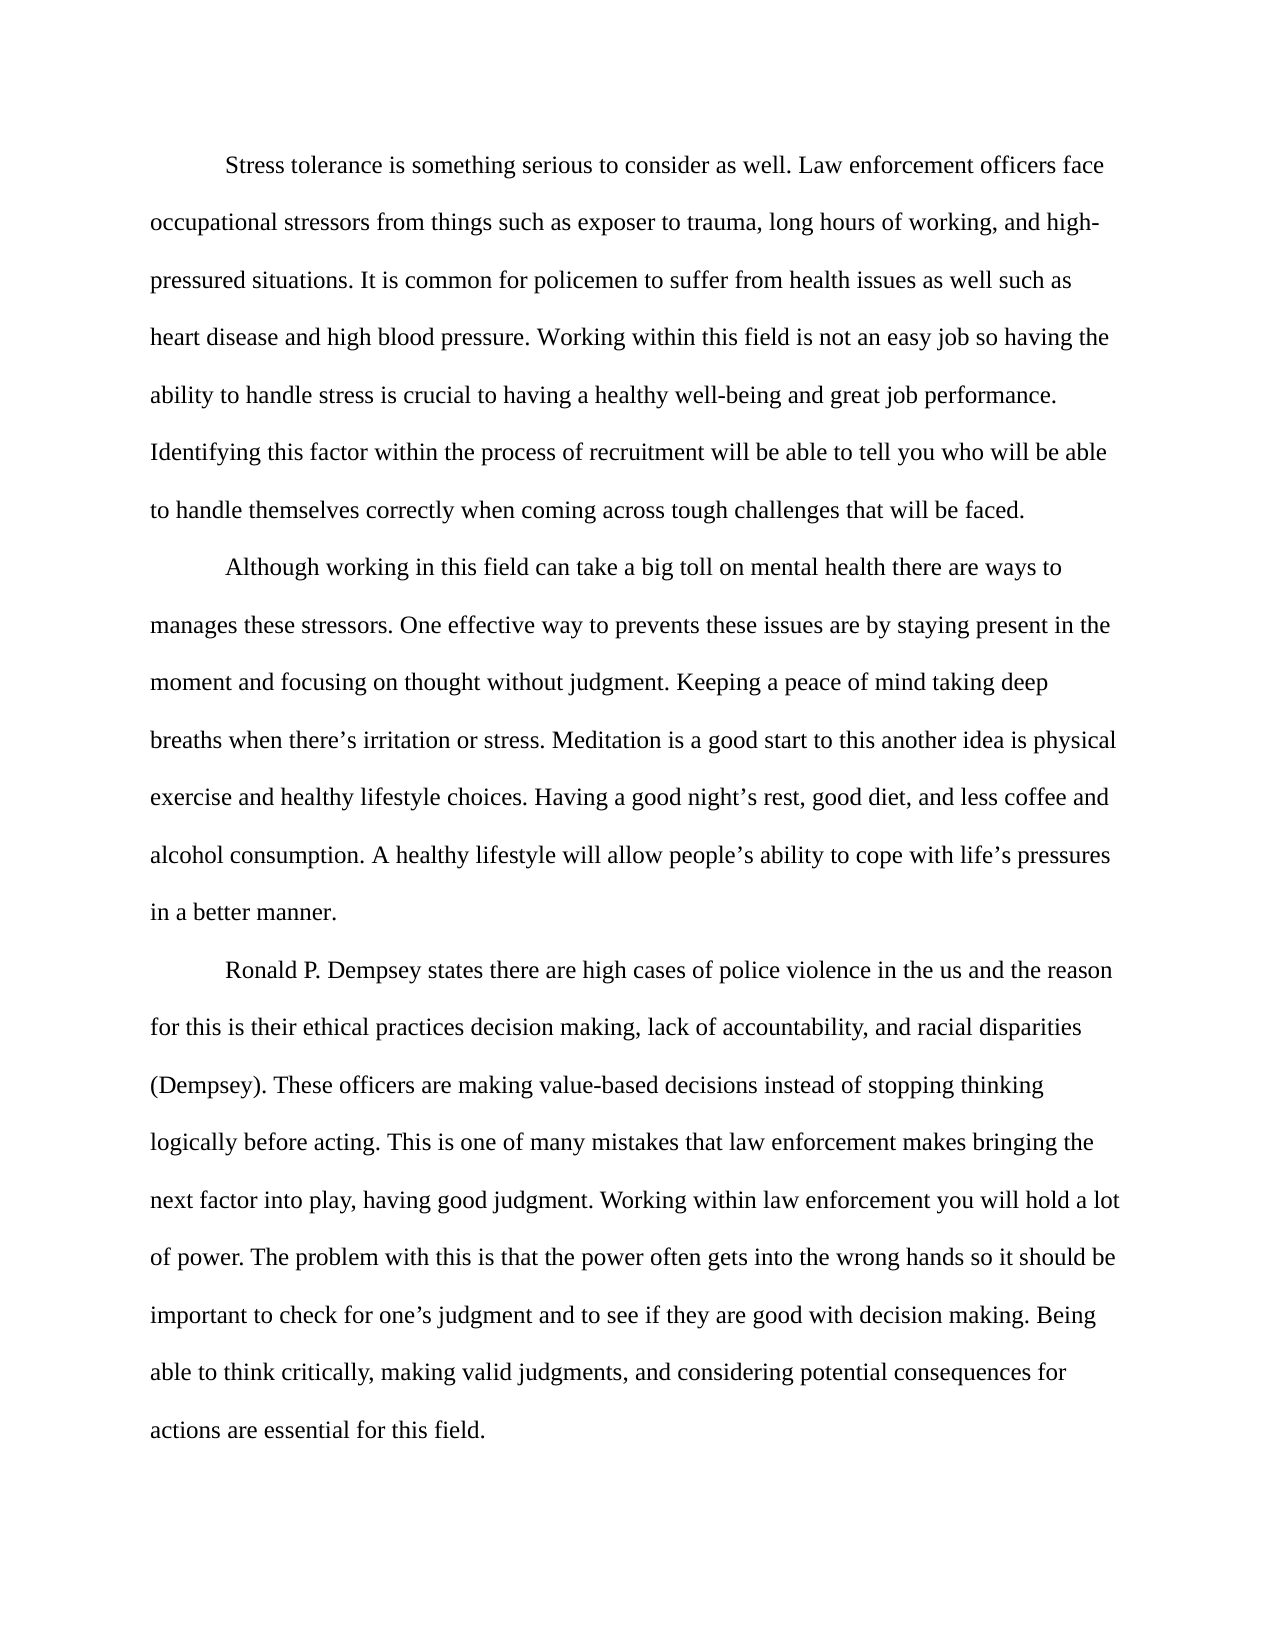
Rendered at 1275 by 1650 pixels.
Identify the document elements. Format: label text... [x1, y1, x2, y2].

text Stress tolerance is something serious to consider as well. Law enforcement officers face occupational stressors from things such as exposer to trauma, long hours of working, and high-pressured situations. It is common for policemen to suffer from health issues as well such as heart disease and high blood pressure. Working within this field is not an easy job so having the ability to handle stress is crucial to having a healthy well-being and great job performance. Identifying this factor within the process of recruitment will be able to tell you who will be able to handle themselves correctly when coming across tough challenges that will be faced. [150, 150, 1125, 524]
text Although working in this field can take a big toll on mental health there are ways to manages these stressors. One effective way to prevents these issues are by staying present in the moment and focusing on thought without judgment. Keeping a peace of mind taking deep breaths when there’s irritation or stress. Meditation is a good start to this another idea is physical exercise and healthy lifestyle choices. Having a good night’s rest, good diet, and less coffee and alcohol consumption. A healthy lifestyle will allow people’s ability to cope with life’s pressures in a better manner. [150, 552, 1125, 926]
text Ronald P. Dempsey states there are high cases of police violence in the us and the reason for this is their ethical practices decision making, lack of accountability, and racial disparities (Dempsey). These officers are making value-based decisions instead of stopping thinking logically before acting. This is one of many mistakes that law enforcement makes bringing the next factor into play, having good judgment. Working within law enforcement you will hold a lot of power. The problem with this is that the power often gets into the wrong hands so it should be important to check for one’s judgment and to see if they are good with decision making. Being able to think critically, making valid judgments, and considering potential consequences for actions are essential for this field. [150, 955, 1125, 1444]
